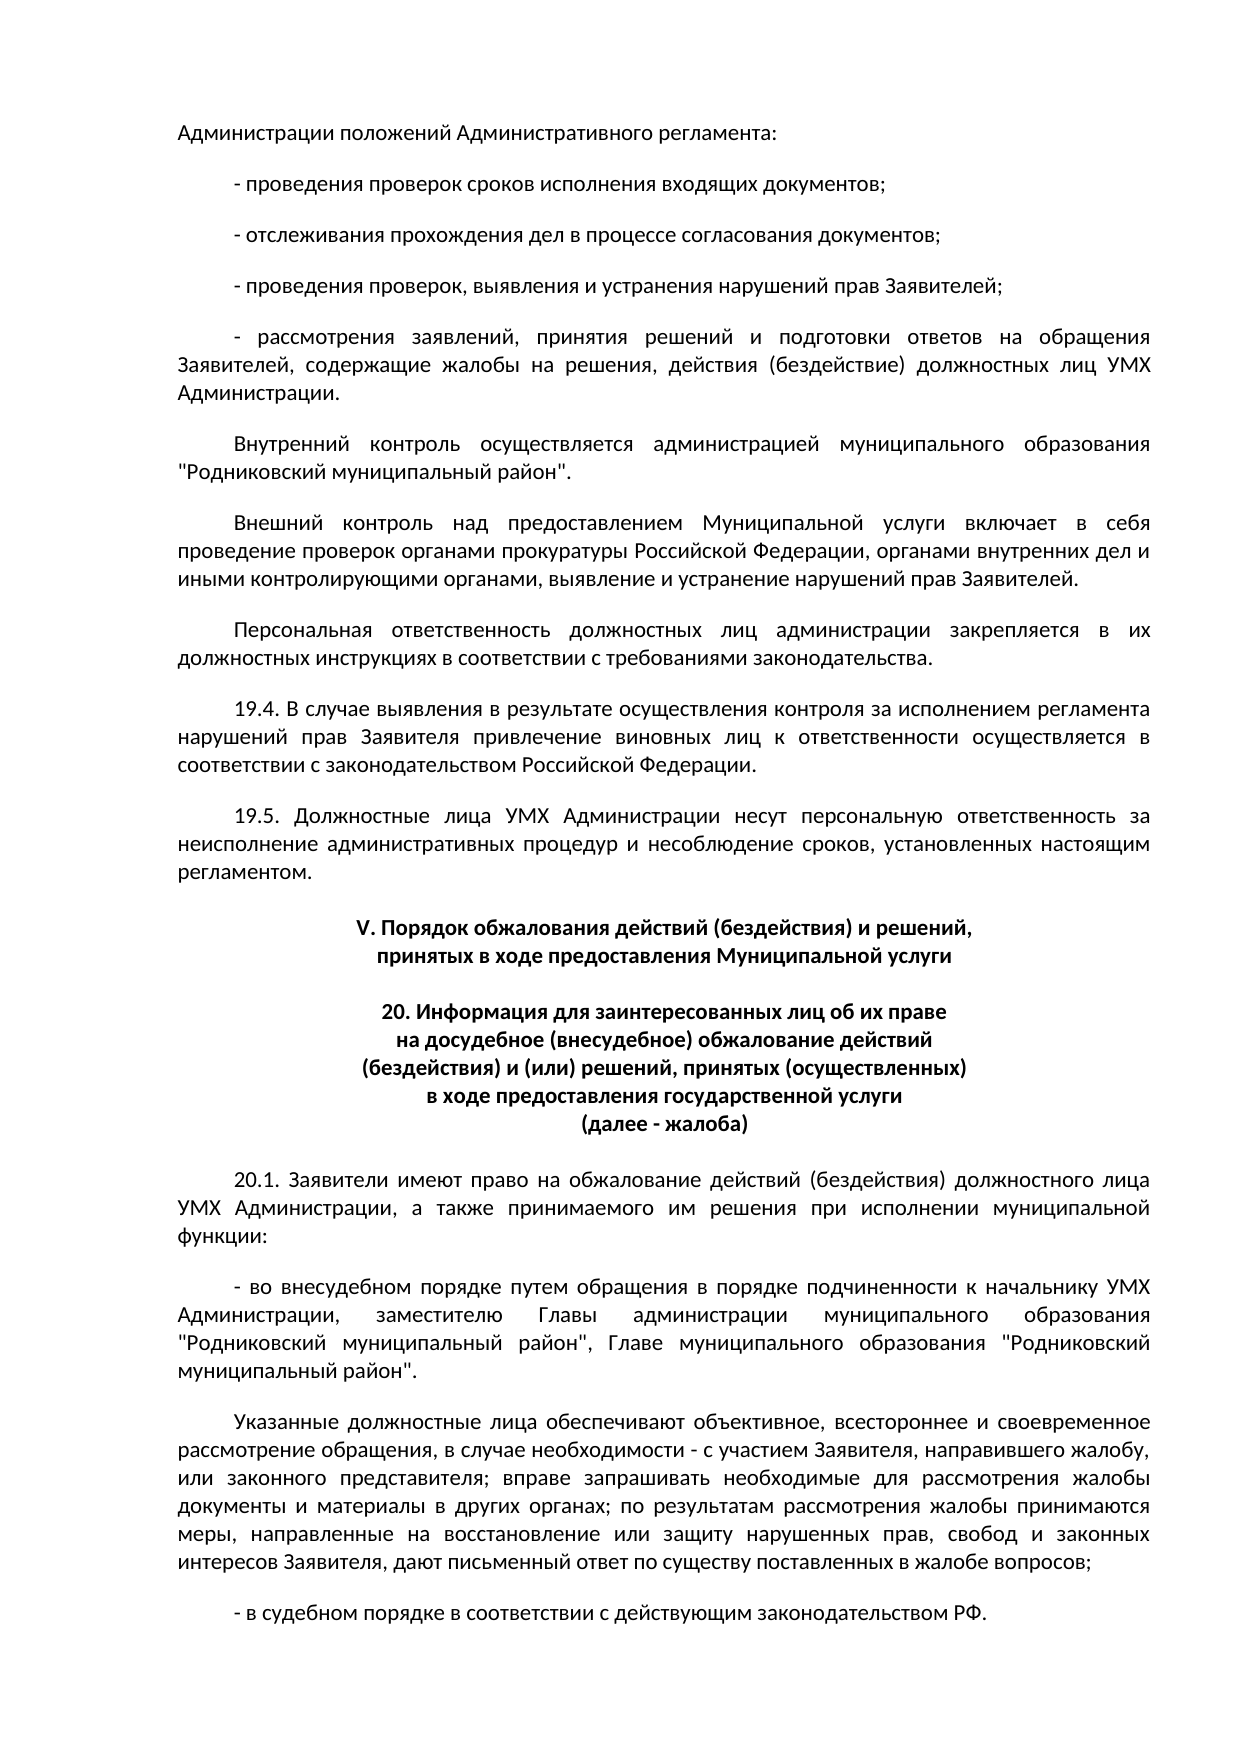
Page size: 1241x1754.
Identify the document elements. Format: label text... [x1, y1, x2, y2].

text Внутренний контроль осуществляется администрацией муниципального образования "Родниковский муниципальный район". [177, 429, 1152, 485]
text - проведения проверок сроков исполнения входящих документов; [177, 169, 1152, 197]
text 19.5. Должностные лица УМХ Администрации несут персональную ответственность за неисполнение административных процедур и несоблюдение сроков, установленных настоящим регламентом. [177, 801, 1152, 885]
text Внешний контроль над предоставлением Муниципальной услуги включает в себя проведение проверок органами прокуратуры Российской Федерации, органами внутренних дел и иными контролирующими органами, выявление и устранение нарушений прав Заявителей. [177, 508, 1152, 592]
title принятых в ходе предоставления Муниципальной услуги [177, 941, 1152, 969]
title в ходе предоставления государственной услуги [177, 1081, 1152, 1109]
title V. Порядок обжалования действий (бездействия) и решений, [177, 913, 1152, 941]
text Указанные должностные лица обеспечивают объективное, всестороннее и своевременное рассмотрение обращения, в случае необходимости - с участием Заявителя, направившего жалобу, или законного представителя; вправе запрашивать необходимые для рассмотрения жалобы документы и материалы в других органах; по результатам рассмотрения жалобы принимаются меры, направленные на восстановление или защиту нарушенных прав, свобод и законных интересов Заявителя, дают письменный ответ по существу поставленных в жалобе вопросов; [177, 1407, 1152, 1575]
text - рассмотрения заявлений, принятия решений и подготовки ответов на обращения Заявителей, содержащие жалобы на решения, действия (бездействие) должностных лиц УМХ Администрации. [177, 322, 1152, 406]
title на досудебное (внесудебное) обжалование действий [177, 1025, 1152, 1053]
text - в судебном порядке в соответствии с действующим законодательством РФ. [177, 1598, 1152, 1626]
text 19.4. В случае выявления в результате осуществления контроля за исполнением регламента нарушений прав Заявителя привлечение виновных лиц к ответственности осуществляется в соответствии с законодательством Российской Федерации. [177, 694, 1152, 778]
title (далее - жалоба) [177, 1109, 1152, 1137]
text - во внесудебном порядке путем обращения в порядке подчиненности к начальнику УМХ Администрации, заместителю Главы администрации муниципального образования "Родниковский муниципальный район", Главе муниципального образования "Родниковский муниципальный район". [177, 1272, 1152, 1384]
text 20.1. Заявители имеют право на обжалование действий (бездействия) должностного лица УМХ Администрации, а также принимаемого им решения при исполнении муниципальной функции: [177, 1165, 1152, 1249]
text Персональная ответственность должностных лиц администрации закрепляется в их должностных инструкциях в соответствии с требованиями законодательства. [177, 615, 1152, 671]
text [177, 118, 1152, 146]
text - отслеживания прохождения дел в процессе согласования документов; [177, 220, 1152, 248]
title 20. Информация для заинтересованных лиц об их праве [177, 997, 1152, 1025]
title (бездействия) и (или) решений, принятых (осуществленных) [177, 1053, 1152, 1081]
text - проведения проверок, выявления и устранения нарушений прав Заявителей; [177, 271, 1152, 299]
